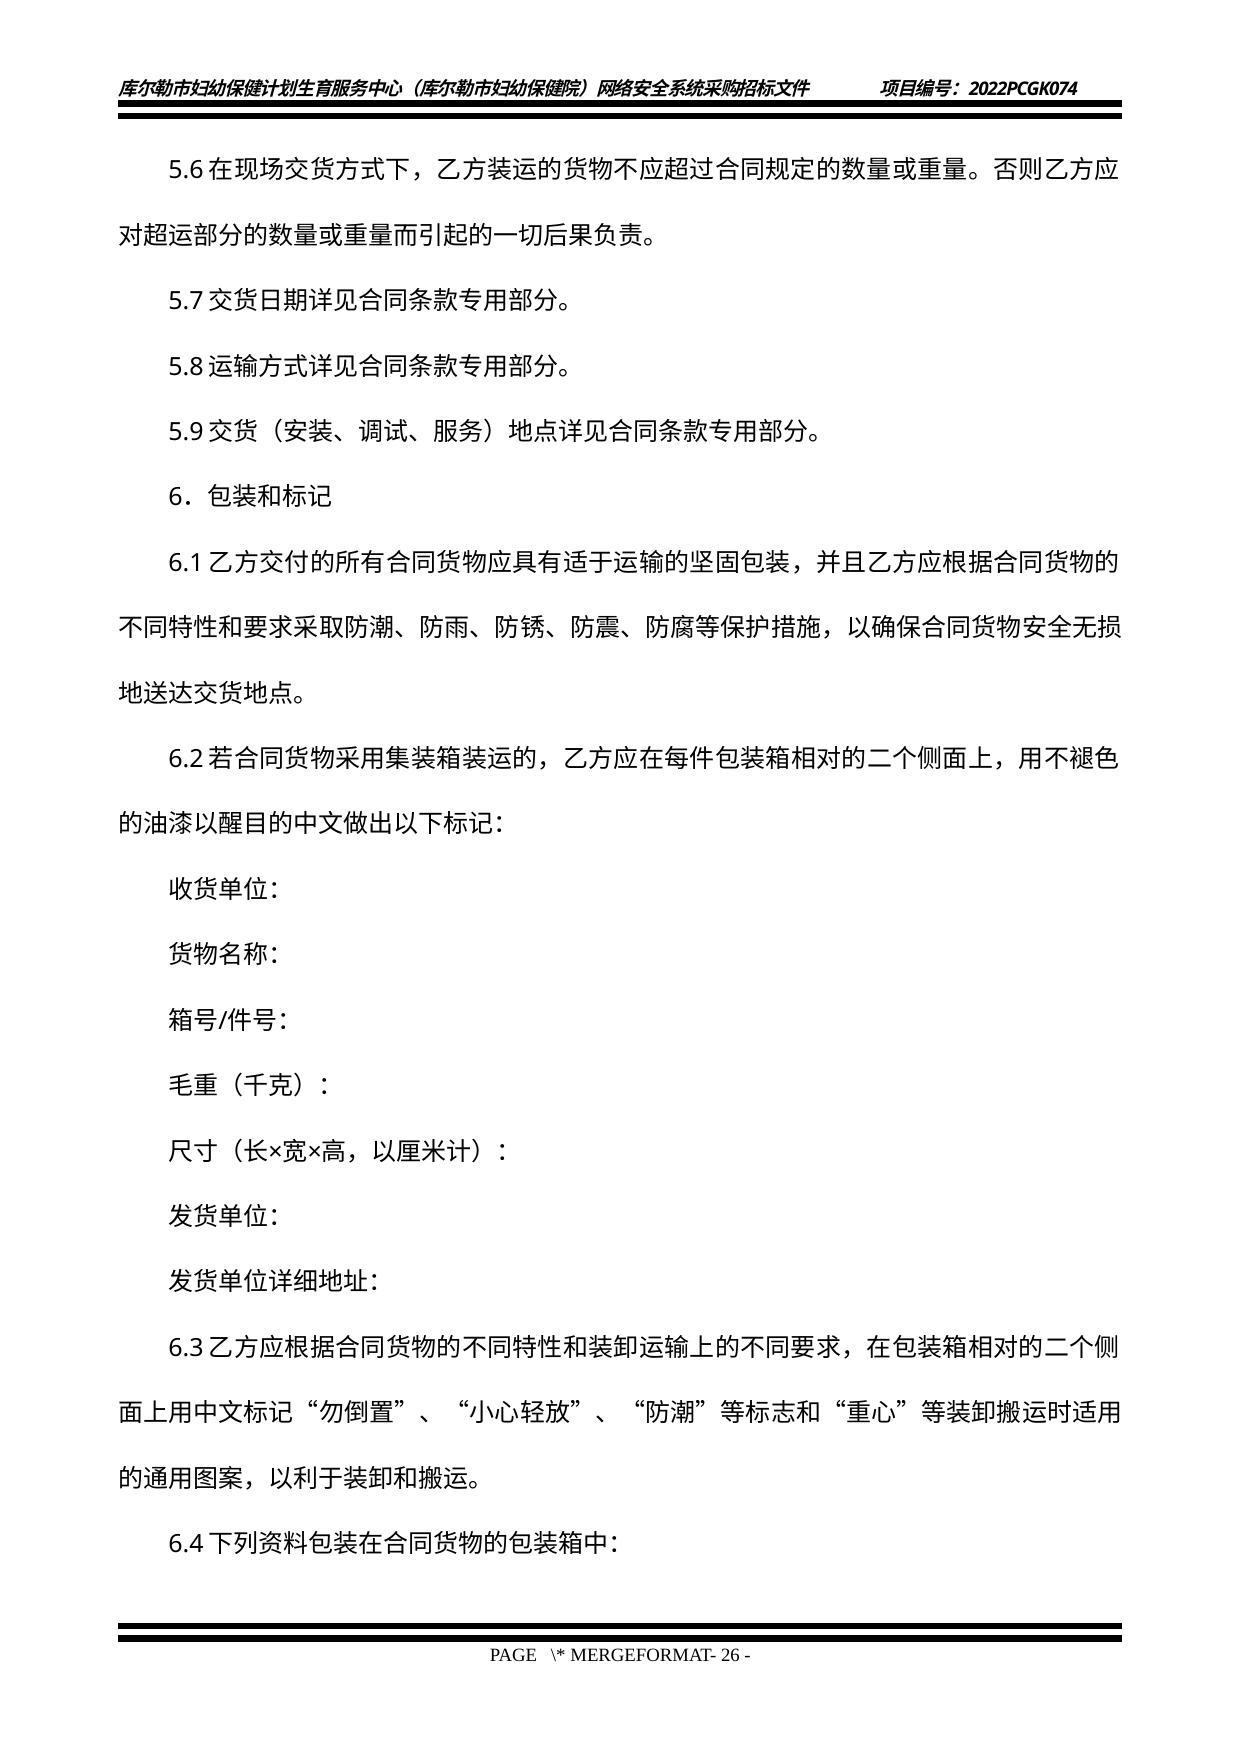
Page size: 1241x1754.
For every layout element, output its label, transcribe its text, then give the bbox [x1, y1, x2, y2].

text 6．包装和标记 [118, 462, 1122, 528]
text 货物名称： [118, 920, 1122, 986]
text 5.8运输方式详见合同条款专用部分。 [118, 331, 1122, 397]
text 收货单位： [118, 855, 1122, 920]
text 发货单位： [118, 1182, 1122, 1247]
text 6.4下列资料包装在合同货物的包装箱中： [118, 1509, 1122, 1574]
text 6.3乙方应根据合同货物的不同特性和装卸运输上的不同要求，在包装箱相对的二个侧面上用中文标记“勿倒置”、“小心轻放”、“防潮”等标志和“重心”等装卸搬运时适用的通用图案，以利于装卸和搬运。 [118, 1313, 1122, 1509]
text 5.6在现场交货方式下，乙方装运的货物不应超过合同规定的数量或重量。否则乙方应对超运部分的数量或重量而引起的一切后果负责。 [118, 135, 1122, 266]
text 5.7交货日期详见合同条款专用部分。 [118, 266, 1122, 331]
text 毛重（千克）： [118, 1051, 1122, 1116]
text 6.2若合同货物采用集装箱装运的，乙方应在每件包装箱相对的二个侧面上，用不褪色的油漆以醒目的中文做出以下标记： [118, 724, 1122, 855]
text 发货单位详细地址： [118, 1247, 1122, 1313]
text 尺寸（长×宽×高，以厘米计）： [118, 1116, 1122, 1182]
text 箱号/件号： [118, 986, 1122, 1051]
text 6.1乙方交付的所有合同货物应具有适于运输的坚固包装，并且乙方应根据合同货物的不同特性和要求采取防潮、防雨、防锈、防震、防腐等保护措施，以确保合同货物安全无损地送达交货地点。 [118, 528, 1122, 724]
text 5.9交货（安装、调试、服务）地点详见合同条款专用部分。 [118, 397, 1122, 462]
